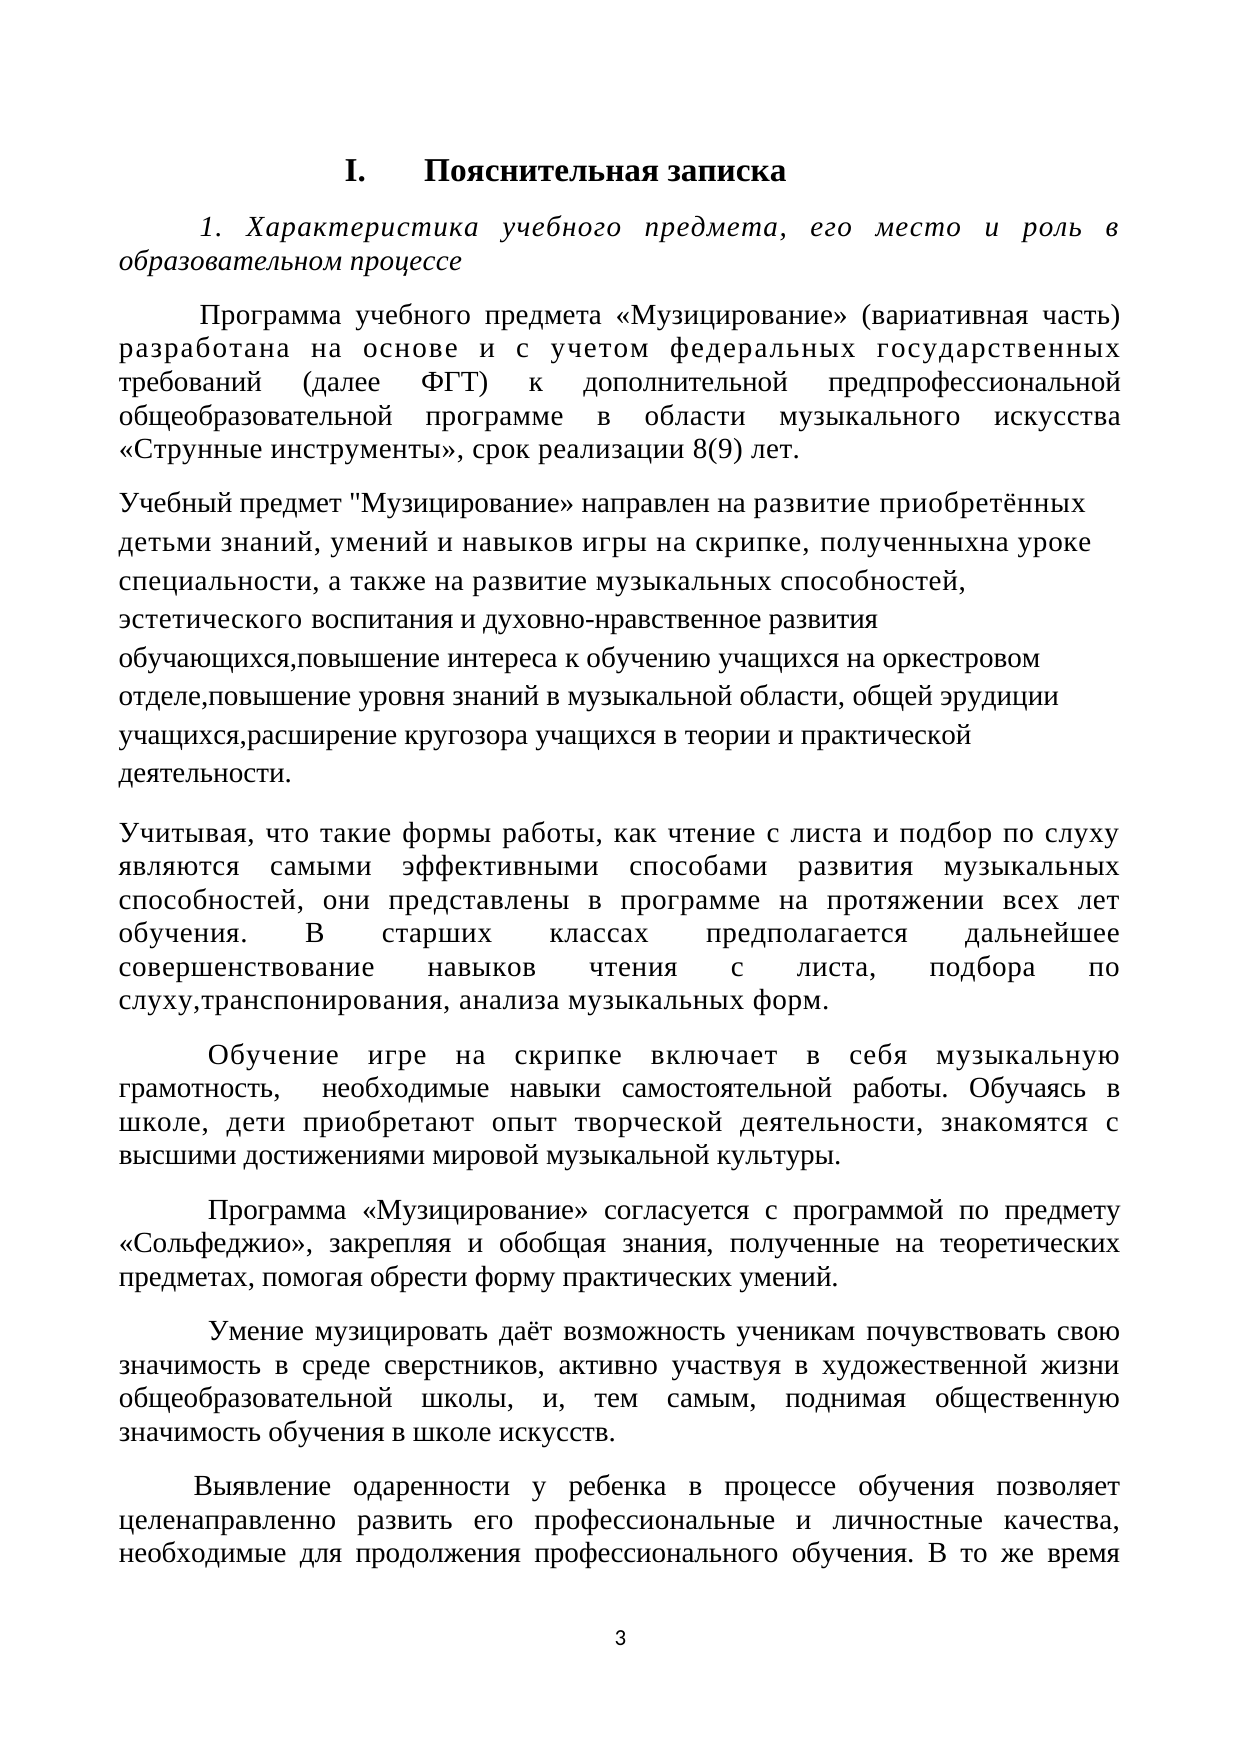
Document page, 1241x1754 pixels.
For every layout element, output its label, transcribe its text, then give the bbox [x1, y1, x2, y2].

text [119, 1468, 1121, 1569]
text Учитывая, что такие формы работы, как чтение с листа и подбор по слуху являются самыми эффективными способами развития музыкальных способностей, они представлены в программе на протяжении всех лет обучения. В старших классах предполагается дальнейшее совершенствование навыков чтения с листа, подбора по слуху,транспонирования, анализа музыкальных форм. [118, 815, 1121, 1016]
text Учебный предмет "Музицирование» направлен на развитие приобретённых детьми знаний, умений и навыков игры на скрипке, полученныхна уроке специальности, а также на развитие музыкальных способностей, эстетического воспитания и духовно-нравственное развития обучающихся,повышение интереса к обучению учащихся на оркестровом отделе,повышение уровня знаний в музыкальной области, общей эрудиции учащихся,расширение кругозора учащихся в теории и практической деятельности. [118, 486, 1122, 789]
text 1. Характеристика учебного предмета, его место и роль в образовательном процессе [119, 209, 1122, 276]
text Умение музицировать даёт возможность ученикам почувствовать свою значимость в среде сверстников, активно участвуя в художественной жизни общеобразовательной школы, и, тем самым, поднимая общественную значимость обучения в школе искусств. [119, 1313, 1121, 1447]
text Программа учебного предмета «Музицирование» (вариативная часть) разработана на основе и с учетом федеральных государственных требований (далее ФГТ) к дополнительной предпрофессиональной общеобразовательной программе в области музыкального искусства «Струнные инструменты», срок реализации 8(9) лет. [119, 297, 1122, 465]
text I. Пояснительная записка [344, 150, 1122, 188]
text Обучение игре на скрипке включает в себя музыкальную грамотность, необходимые навыки самостоятельной работы. Обучаясь в школе, дети приобретают опыт творческой деятельности, знакомятся с высшими достижениями мировой музыкальной культуры. [119, 1037, 1121, 1171]
text Программа «Музицирование» согласуется с программой по предмету «Сольфеджио», закрепляя и обобщая знания, полученные на теоретических предметах, помогая обрести форму практических умений. [119, 1192, 1121, 1292]
